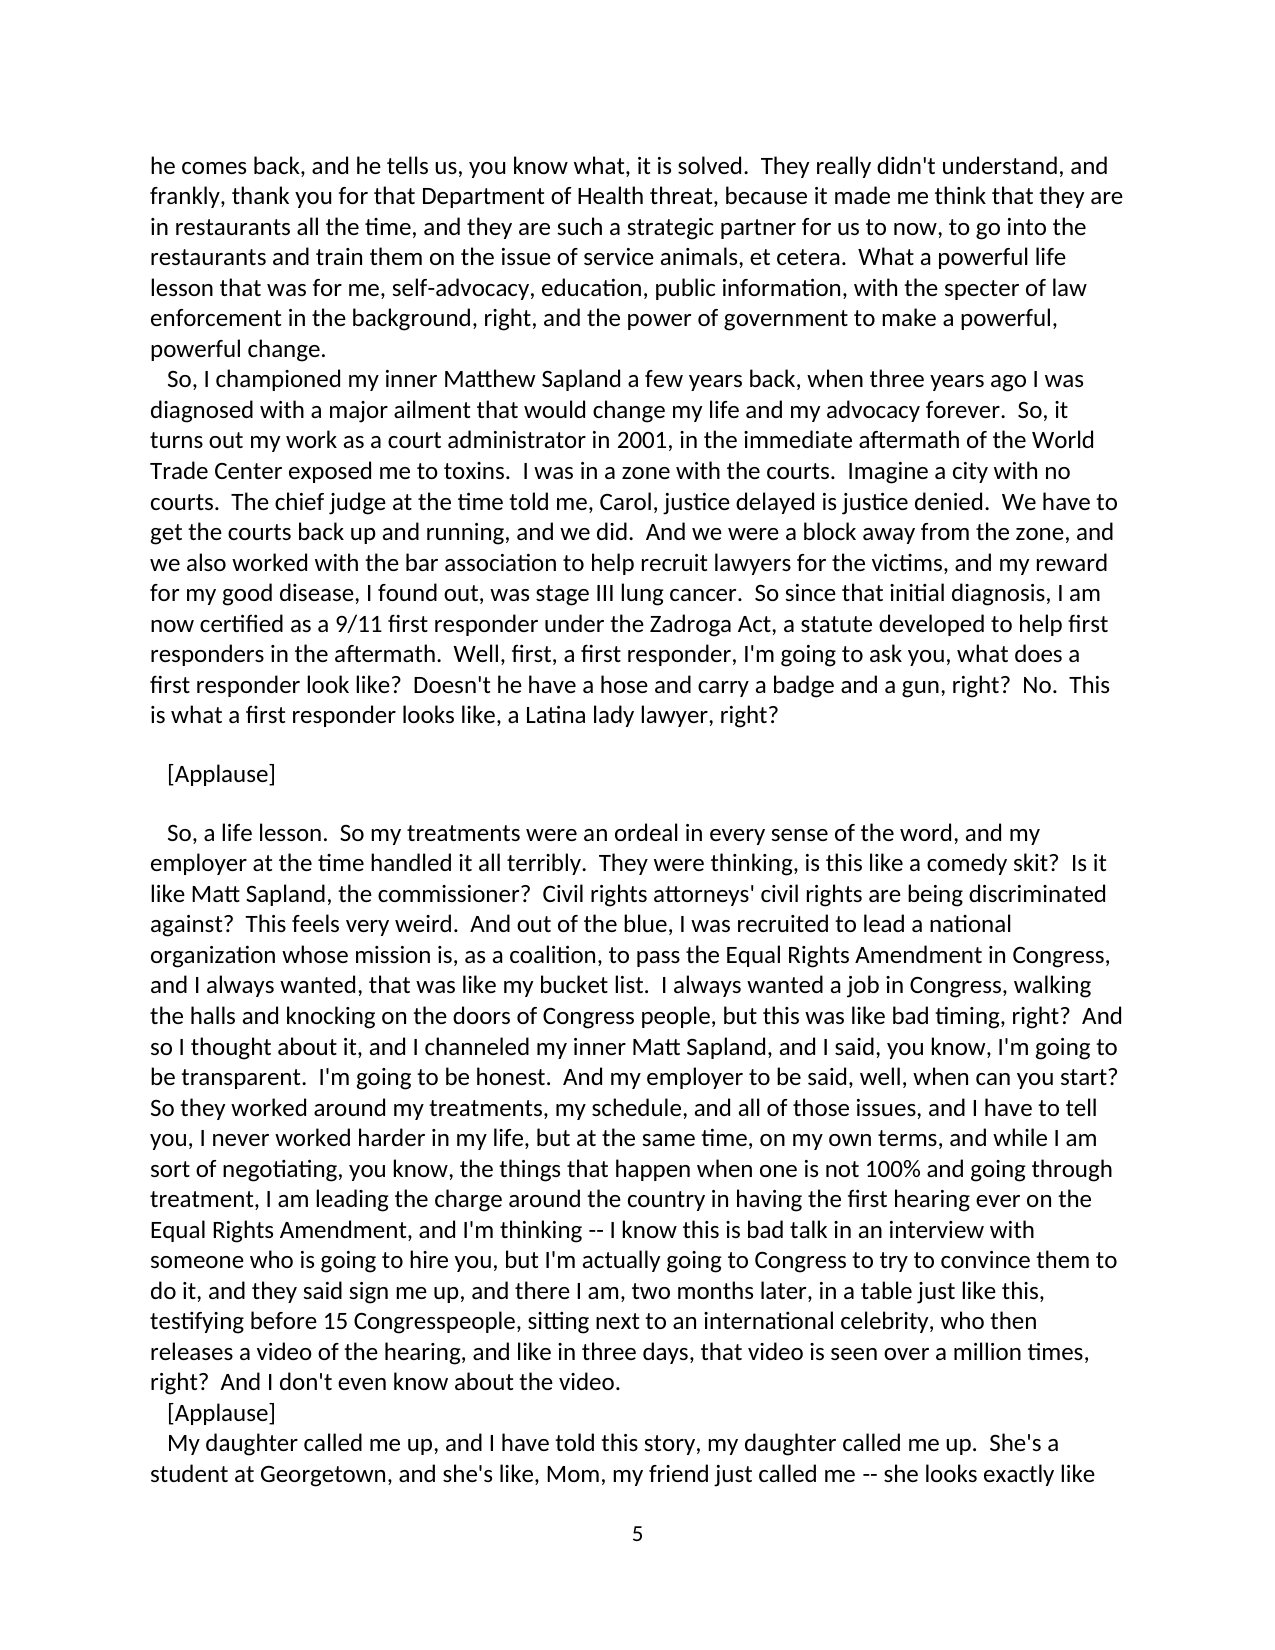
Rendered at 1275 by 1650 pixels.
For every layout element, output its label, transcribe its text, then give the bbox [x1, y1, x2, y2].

text [Applause] [150, 758, 1125, 789]
text So, I championed my inner Matthew Sapland a few years back, when three years ago I was diagnosed with a major ailment that would change my life and my advocacy forever. So, it turns out my work as a court administrator in 2001, in the immediate aftermath of the World Trade Center exposed me to toxins. I was in a zone with the courts. Imagine a city with no courts. The chief judge at the time told me, Carol, justice delayed is justice denied. We have to get the courts back up and running, and we did. And we were a block away from the zone, and we also worked with the bar association to help recruit lawyers for the victims, and my reward for my good disease, I found out, was stage III lung cancer. So since that initial diagnosis, I am now certified as a 9/11 first responder under the Zadroga Act, a statute developed to help first responders in the aftermath. Well, first, a first responder, I'm going to ask you, what does a first responder look like? Doesn't he have a hose and carry a badge and a gun, right? No. This is what a first responder looks like, a Latina lady lawyer, right? [150, 364, 1125, 730]
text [150, 1427, 1125, 1488]
text [Applause] [150, 1397, 1125, 1427]
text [150, 150, 1125, 364]
text So, a life lesson. So my treatments were an ordeal in every sense of the word, and my employer at the time handled it all terribly. They were thinking, is this like a comedy skit? Is it like Matt Sapland, the commissioner? Civil rights attorneys' civil rights are being discriminated against? This feels very weird. And out of the blue, I was recruited to lead a national organization whose mission is, as a coalition, to pass the Equal Rights Amendment in Congress, and I always wanted, that was like my bucket list. I always wanted a job in Congress, walking the halls and knocking on the doors of Congress people, but this was like bad timing, right? And so I thought about it, and I channeled my inner Matt Sapland, and I said, you know, I'm going to be transparent. I'm going to be honest. And my employer to be said, well, when can you start? So they worked around my treatments, my schedule, and all of those issues, and I have to tell you, I never worked harder in my life, but at the same time, on my own terms, and while I am sort of negotiating, you know, the things that happen when one is not 100% and going through treatment, I am leading the charge around the country in having the first hearing ever on the Equal Rights Amendment, and I'm thinking -- I know this is bad talk in an interview with someone who is going to hire you, but I'm actually going to Congress to try to convince them to do it, and they said sign me up, and there I am, two months later, in a table just like this, testifying before 15 Congresspeople, sitting next to an international celebrity, who then releases a video of the hearing, and like in three days, that video is seen over a million times, right? And I don't even know about the video. [150, 817, 1125, 1397]
